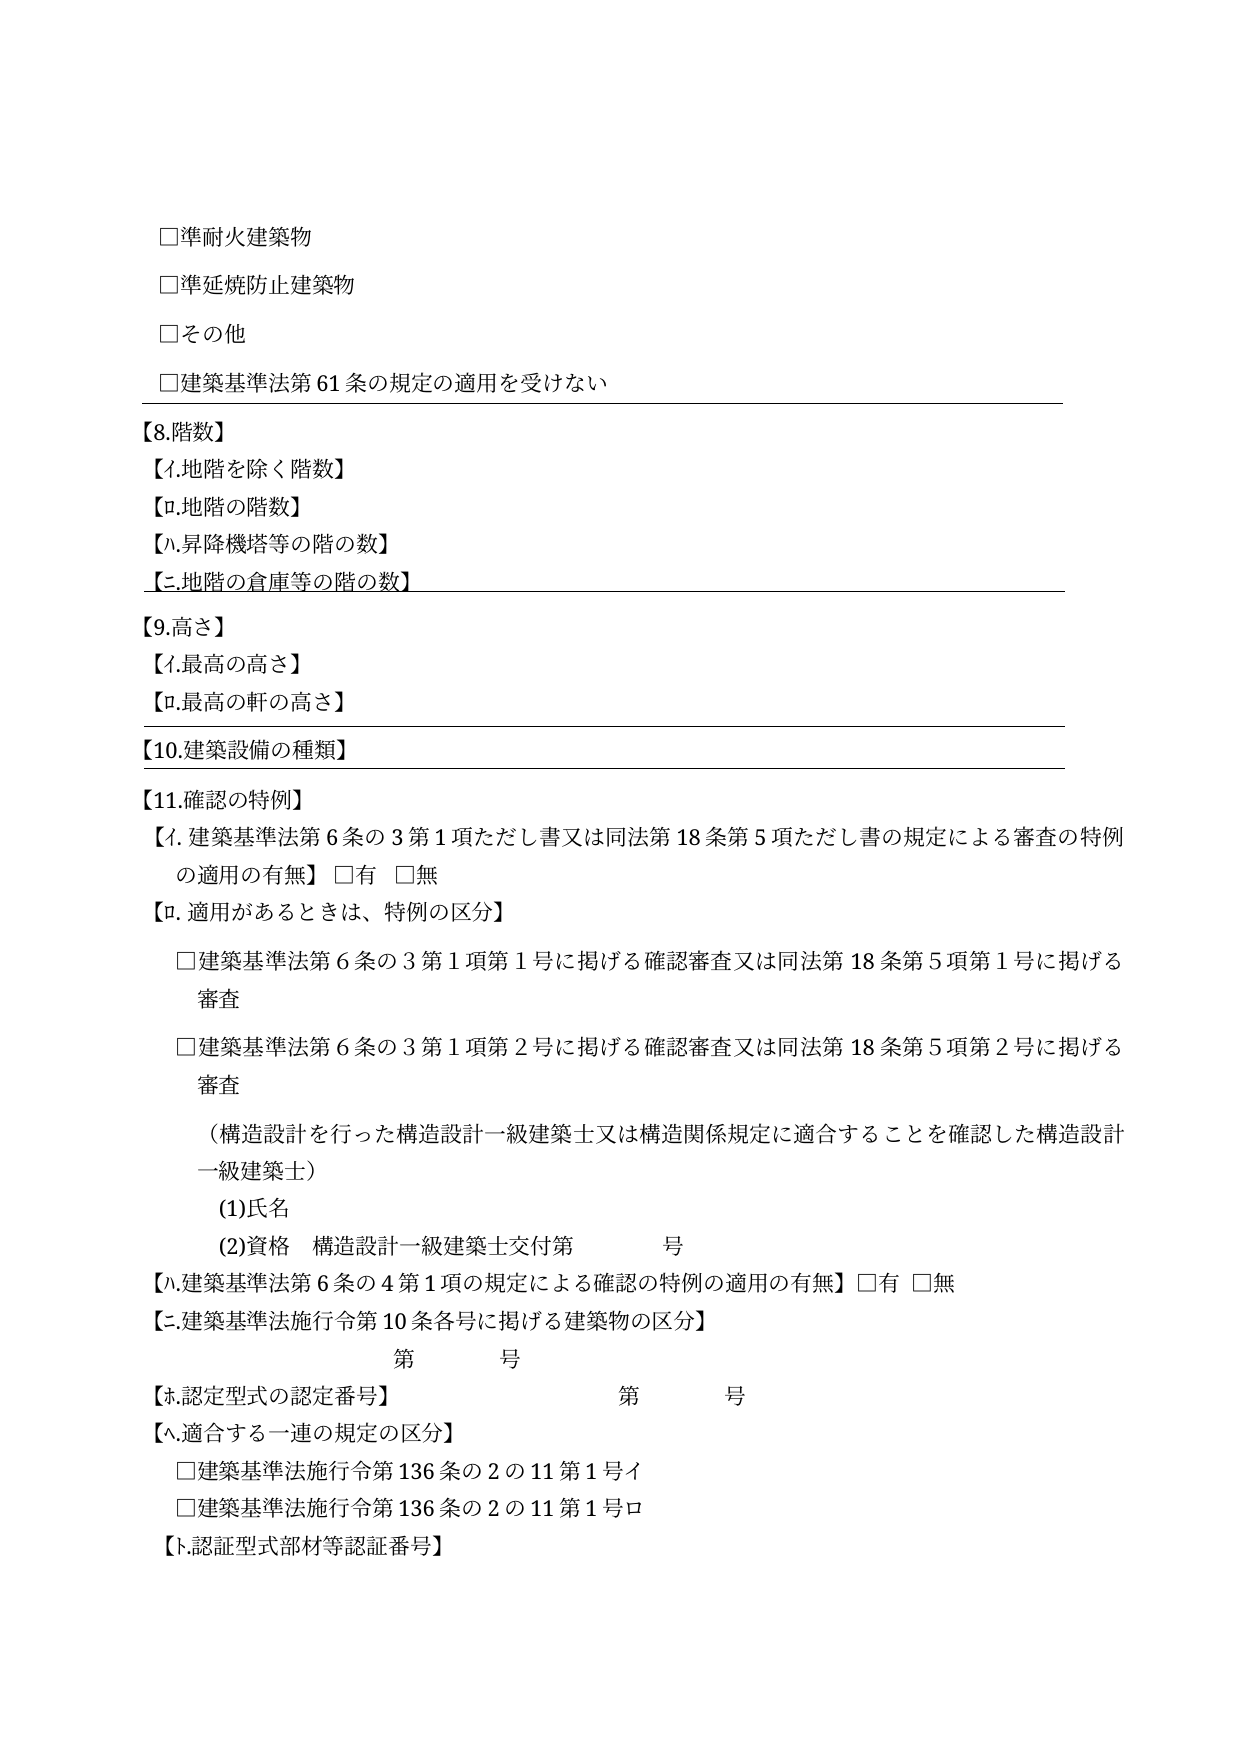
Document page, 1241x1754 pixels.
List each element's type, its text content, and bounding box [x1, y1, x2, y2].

text 【ﾄ.認証型式部材等認証番号】 [131, 1526, 1125, 1564]
text 【ﾛ.地階の階数】 [131, 487, 1125, 524]
text □建築基準法施行令第136条の2の11第1号ロ [131, 1489, 1125, 1526]
text (1)氏名 [131, 1189, 1125, 1226]
text 【11.確認の特例】 [131, 780, 1125, 817]
text 【8.階数】 [131, 412, 1125, 449]
text 【ﾊ.昇降機塔等の階の数】 [131, 524, 1125, 562]
text 【ﾆ.建築基準法施行令第10条各号に掲げる建築物の区分】 [131, 1301, 1125, 1339]
text □準延焼防止建築物 [131, 266, 1125, 303]
text (2)資格 構造設計一級建築士交付第 号 [131, 1226, 1125, 1264]
text 【ｲ. 建築基準法第6条の3第1項ただし書又は同法第18条第5項ただし書の規定による審査の特例の適用の有無】 □有 □無 [131, 817, 1125, 892]
text 【ﾍ.適合する一連の規定の区分】 [131, 1414, 1125, 1451]
text 【ｲ.地階を除く階数】 [131, 449, 1125, 487]
text 【10.建築設備の種類】 [131, 731, 1125, 768]
text □建築基準法第６条の３第１項第１号に掲げる確認審査又は同法第18条第５項第１号に掲げる審査 [131, 941, 1125, 1016]
text □建築基準法施行令第136条の2の11第1号イ [131, 1451, 1125, 1489]
text 【ﾛ. 適用があるときは、特例の区分】 [131, 892, 1125, 930]
text 【9.高さ】 [131, 607, 1125, 644]
text 第 号 [131, 1339, 1125, 1376]
text 【ﾛ.最高の軒の高さ】 [131, 682, 1125, 719]
text 【ﾆ.地階の倉庫等の階の数】 [131, 562, 1125, 599]
text 【ﾊ.建築基準法第6条の4第1項の規定による確認の特例の適用の有無】□有 □無 [131, 1264, 1125, 1301]
text （構造設計を行った構造設計一級建築士又は構造関係規定に適合することを確認した構造設計一級建築士） [131, 1114, 1125, 1189]
text □建築基準法第61条の規定の適用を受けない [131, 363, 1125, 401]
text 【ｲ.最高の高さ】 [131, 644, 1125, 682]
text □準耐火建築物 [131, 217, 1125, 254]
text 【ﾎ.認定型式の認定番号】 第 号 [131, 1376, 1125, 1414]
text □その他 [131, 314, 1125, 352]
text □建築基準法第６条の３第１項第２号に掲げる確認審査又は同法第18条第５項第２号に掲げる審査 [131, 1027, 1125, 1102]
